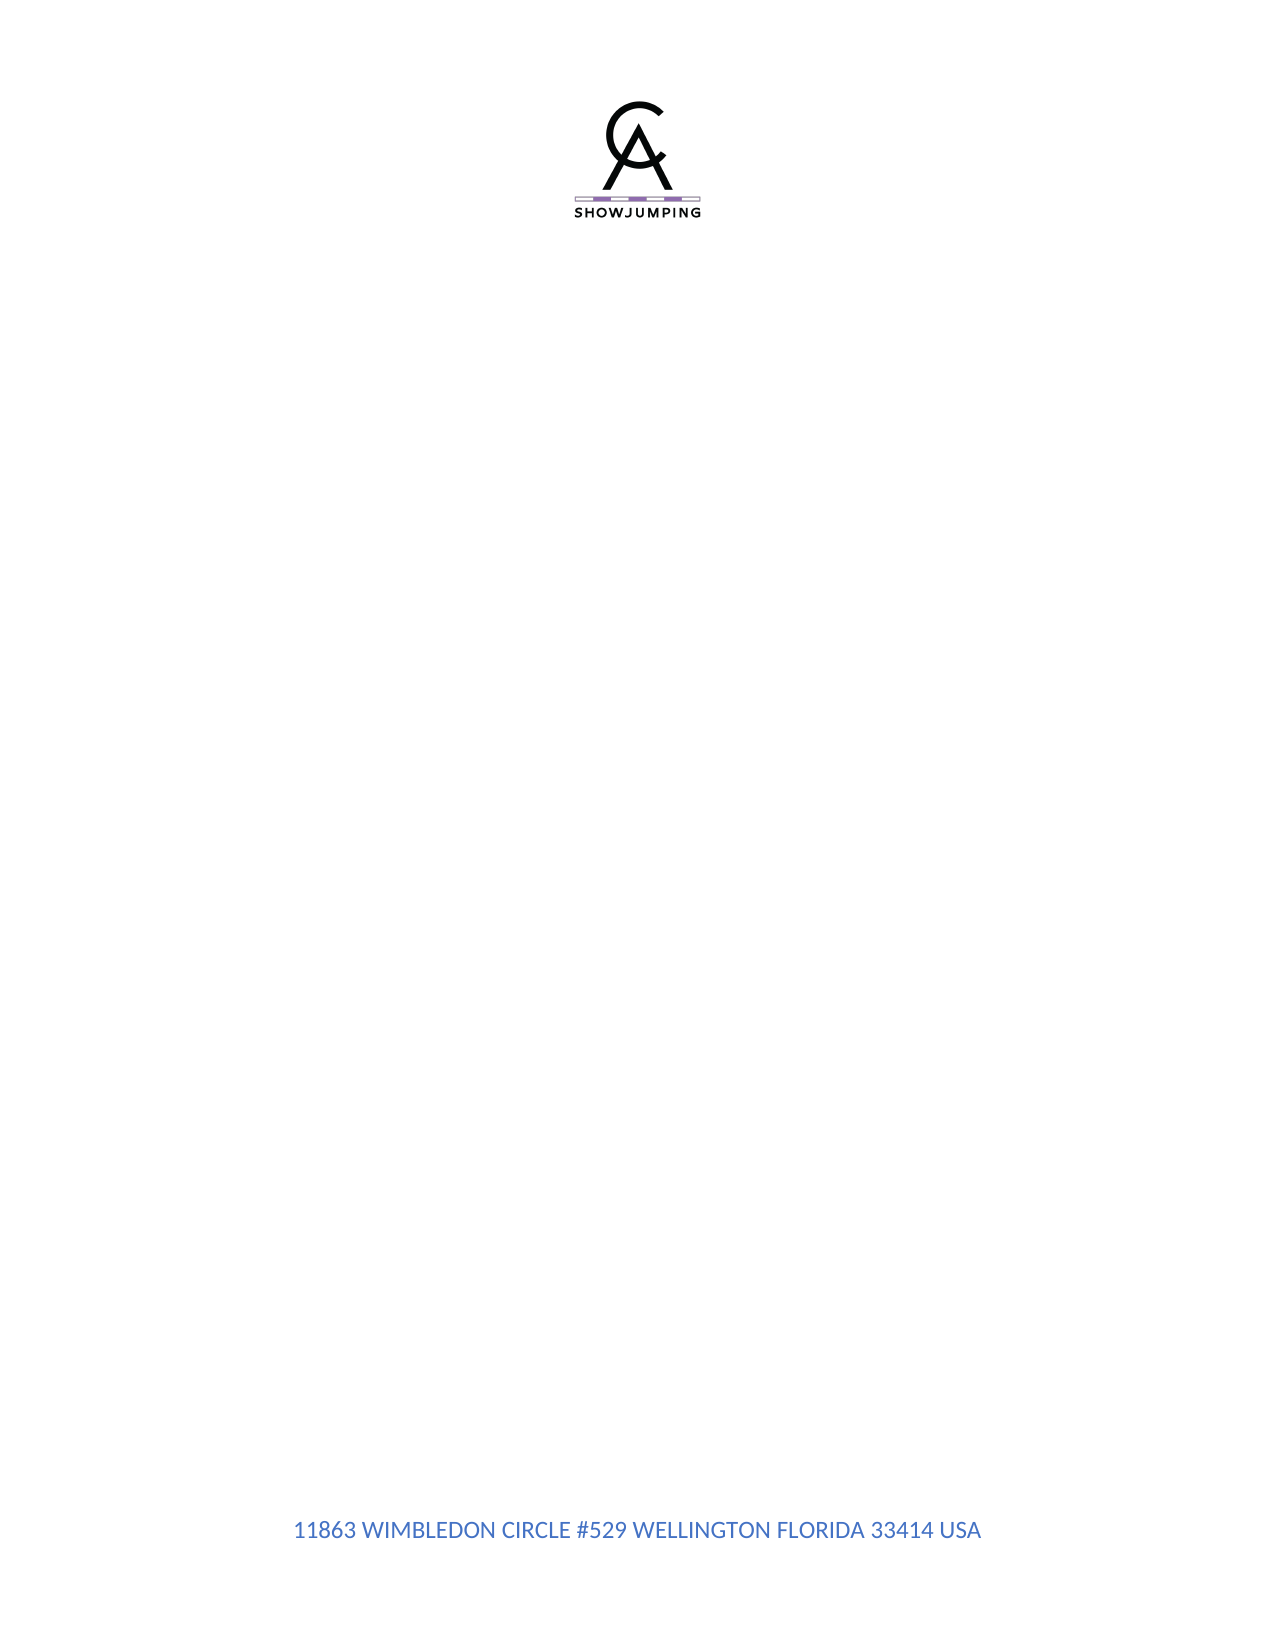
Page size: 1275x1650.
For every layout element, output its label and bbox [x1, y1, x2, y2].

picture [554, 75, 721, 242]
